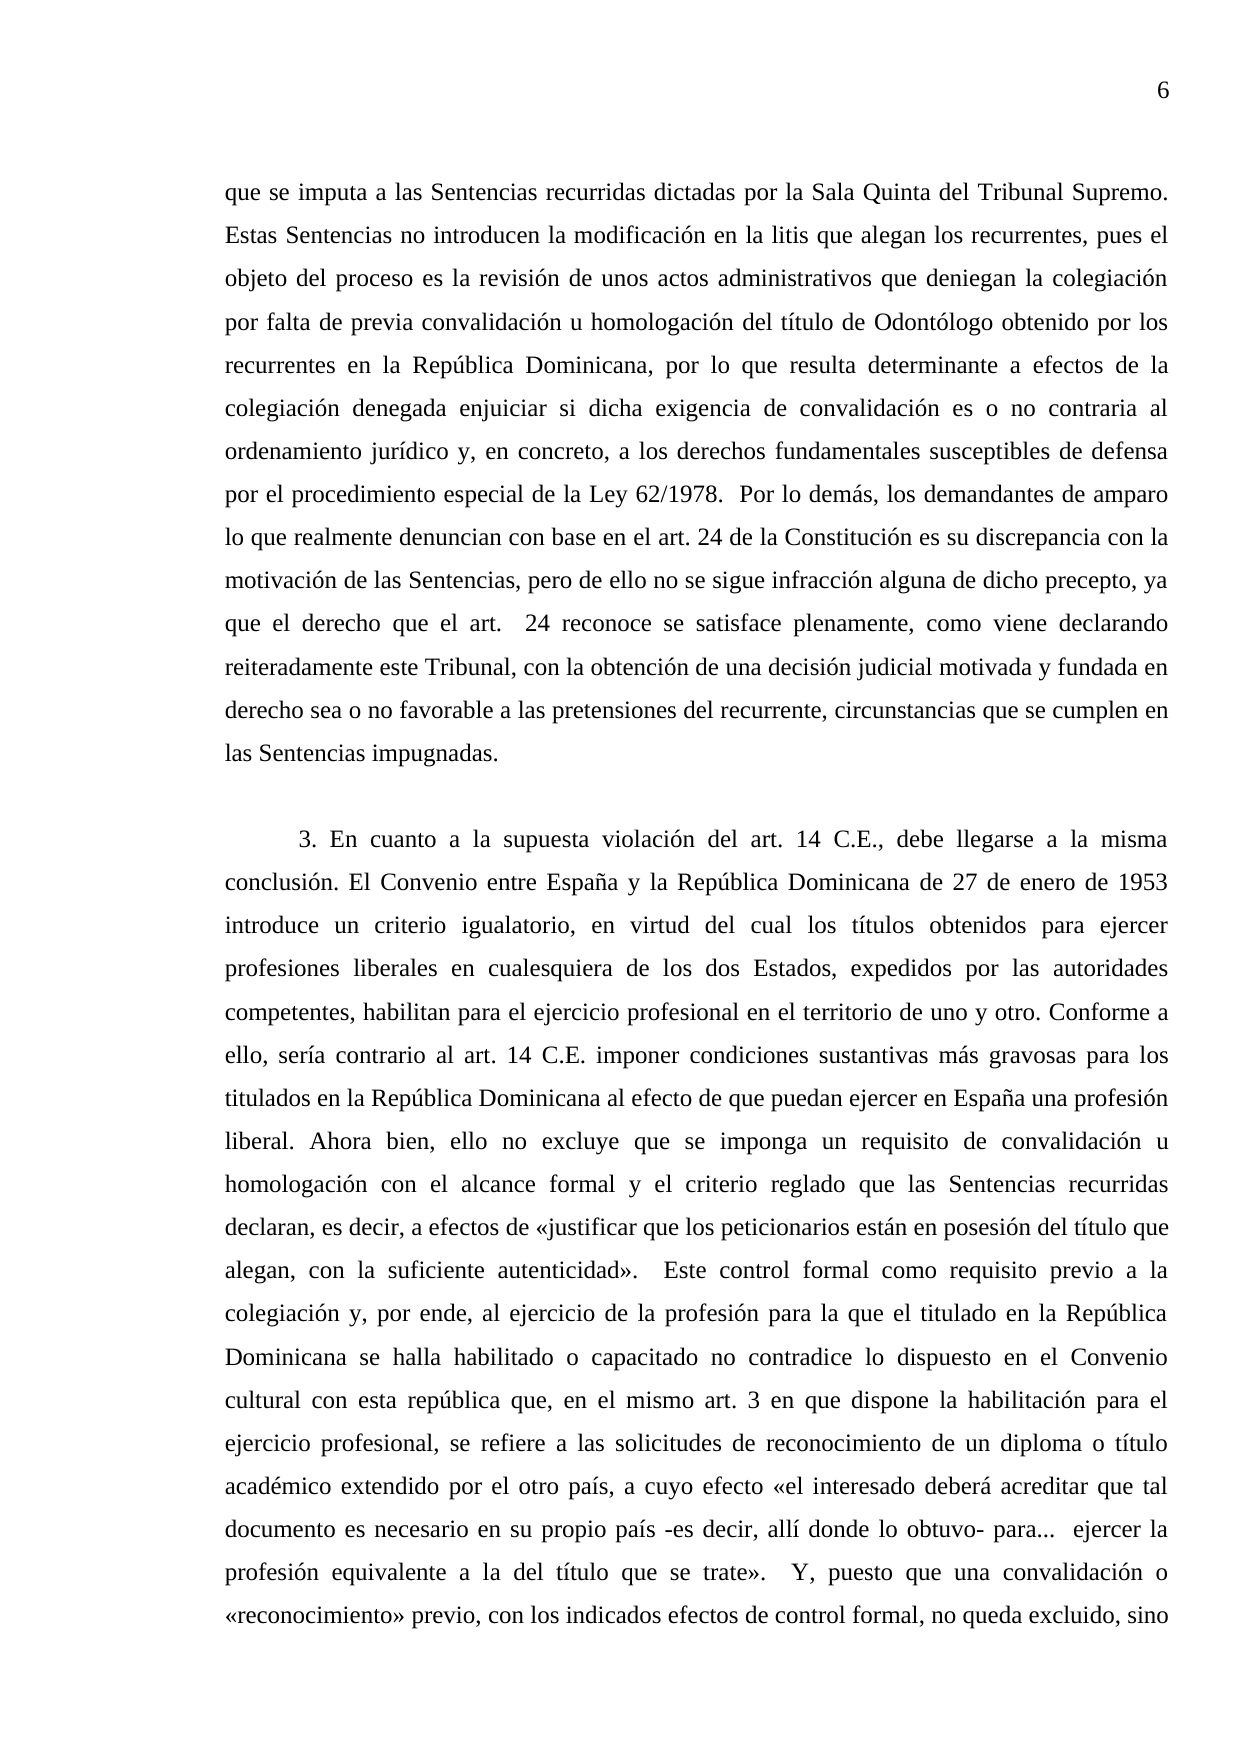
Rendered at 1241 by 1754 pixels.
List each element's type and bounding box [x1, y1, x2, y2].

text [224, 177, 1169, 767]
text [224, 824, 1169, 1629]
